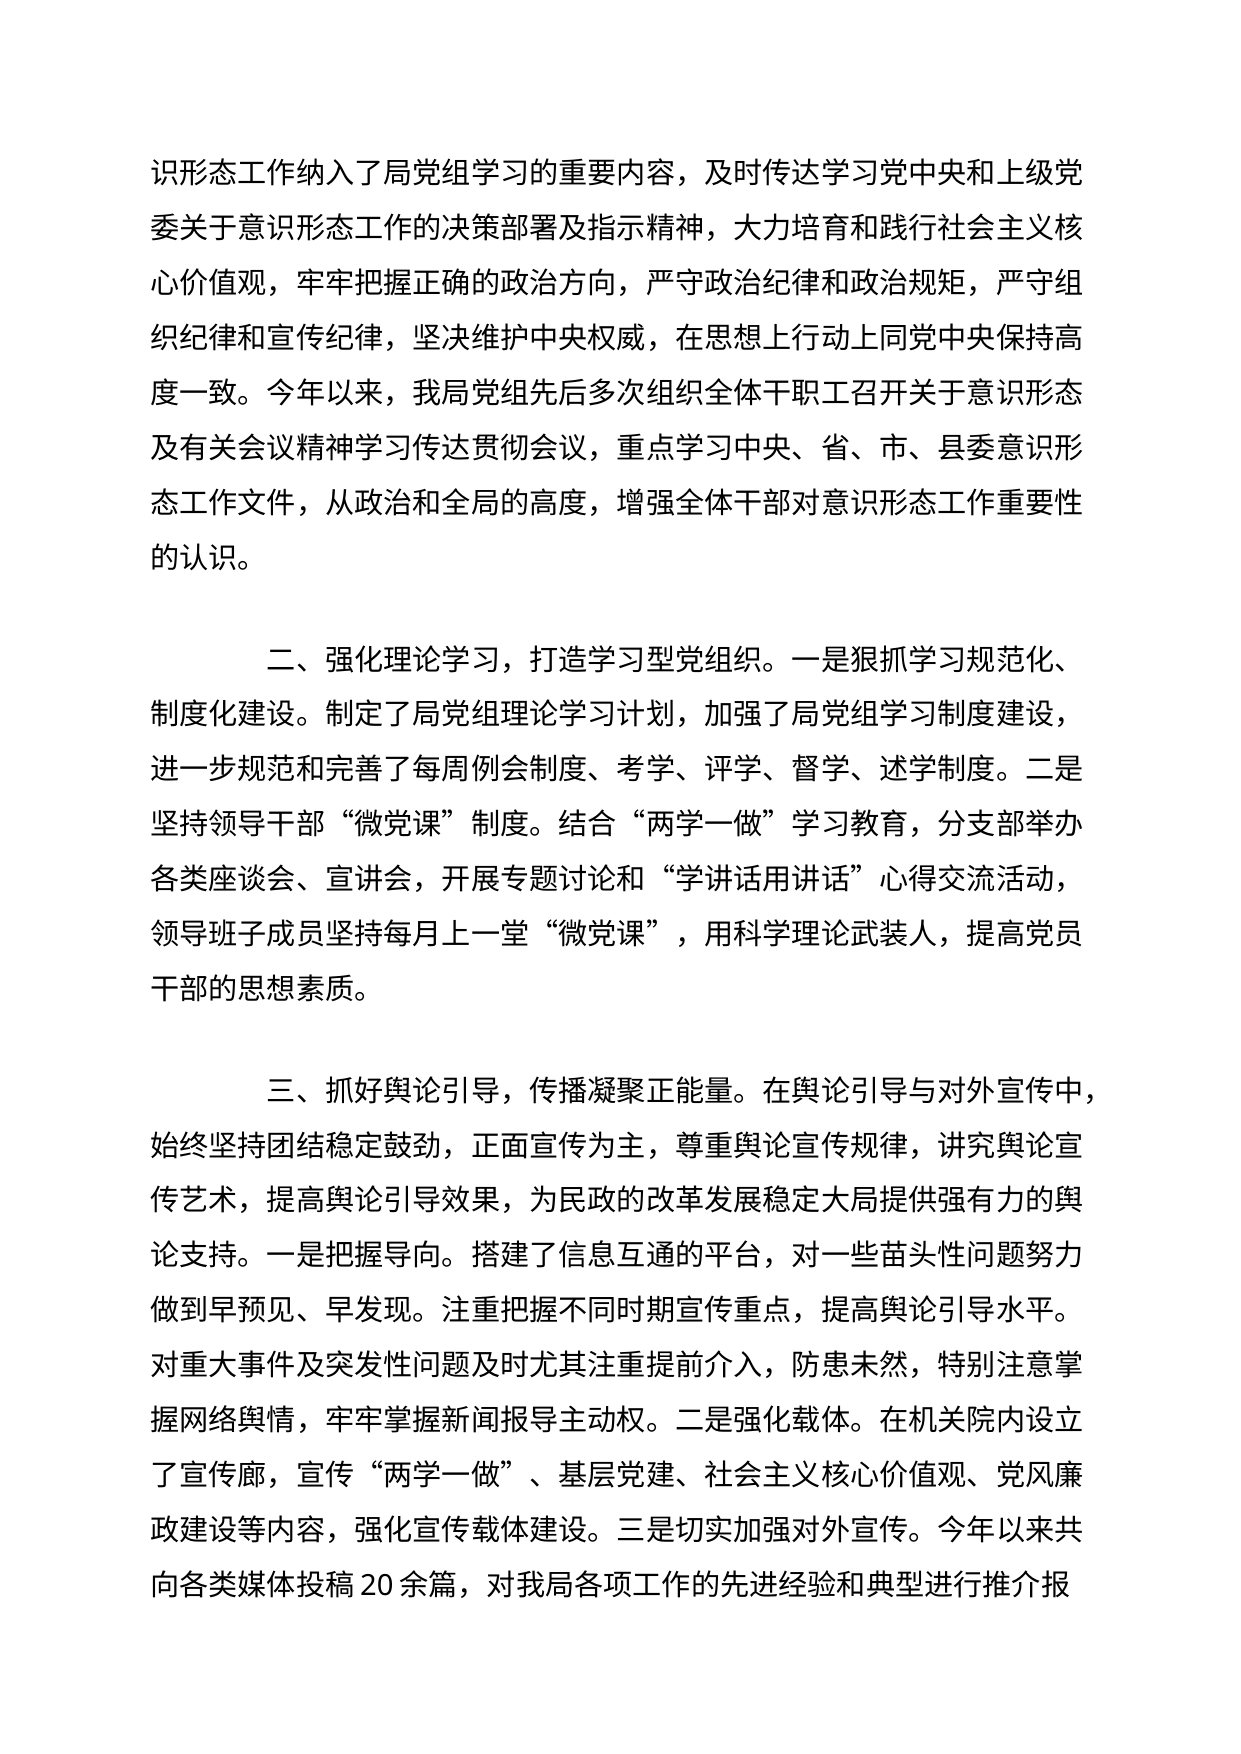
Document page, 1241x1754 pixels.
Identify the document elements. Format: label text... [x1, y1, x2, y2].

text 二、强化理论学习，打造学习型党组织。一是狠抓学习规范化、制度化建设。制定了局党组理论学习计划，加强了局党组学习制度建设，进一步规范和完善了每周例会制度、考学、评学、督学、述学制度。二是坚持领导干部“微党课”制度。结合“两学一做”学习教育，分支部举办各类座谈会、宣讲会，开展专题讨论和“学讲话用讲话”心得交流活动，领导班子成员坚持每月上一堂“微党课”，用科学理论武装人，提高党员干部的思想素质。 [150, 636, 1090, 1008]
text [150, 150, 1090, 577]
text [150, 1067, 1090, 1604]
